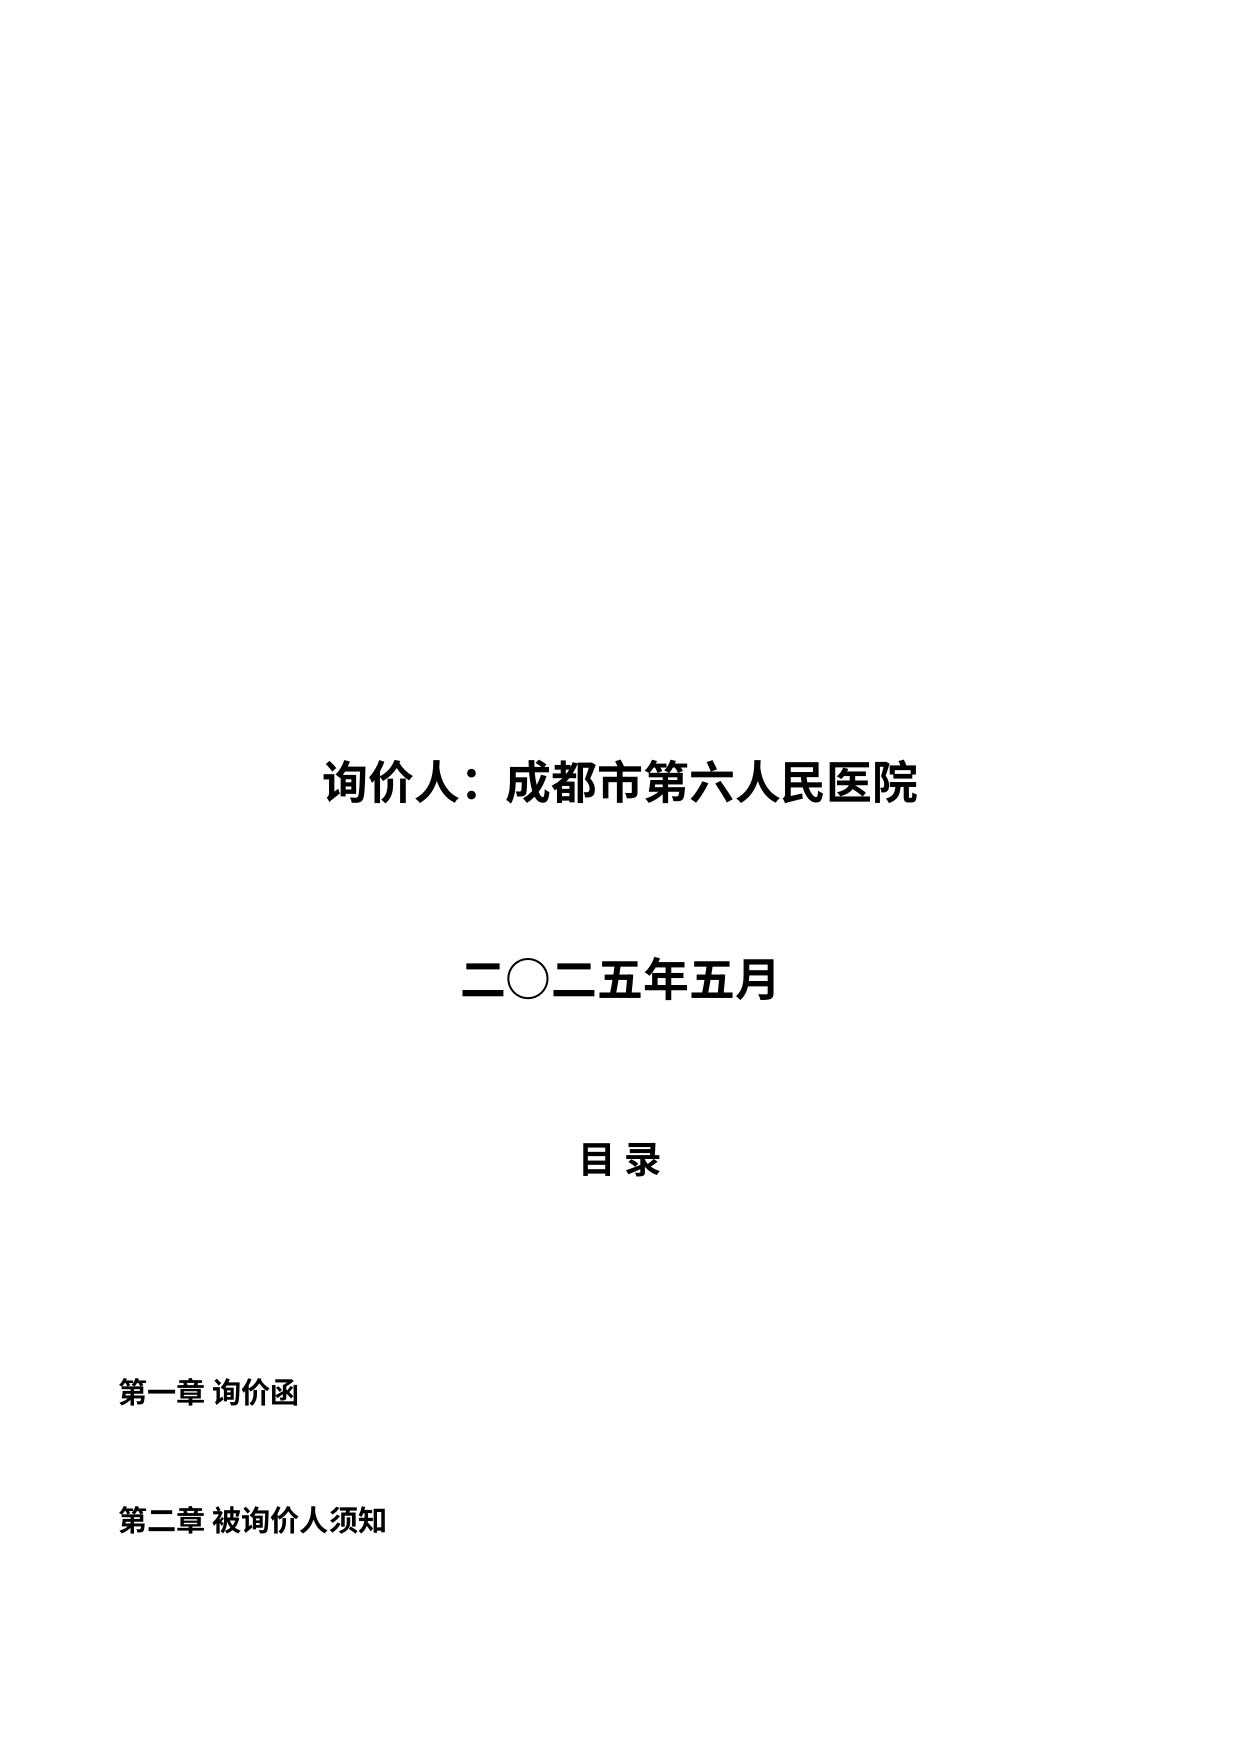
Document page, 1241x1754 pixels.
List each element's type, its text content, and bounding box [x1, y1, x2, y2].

text 二○二五年五月 [118, 927, 1122, 1025]
text 询价人：成都市第六人民医院 [118, 730, 1122, 828]
text 第二章 被询价人须知 [118, 1486, 1122, 1551]
text 第一章 询价函 [118, 1358, 1122, 1423]
text 目 录 [118, 1124, 1122, 1189]
